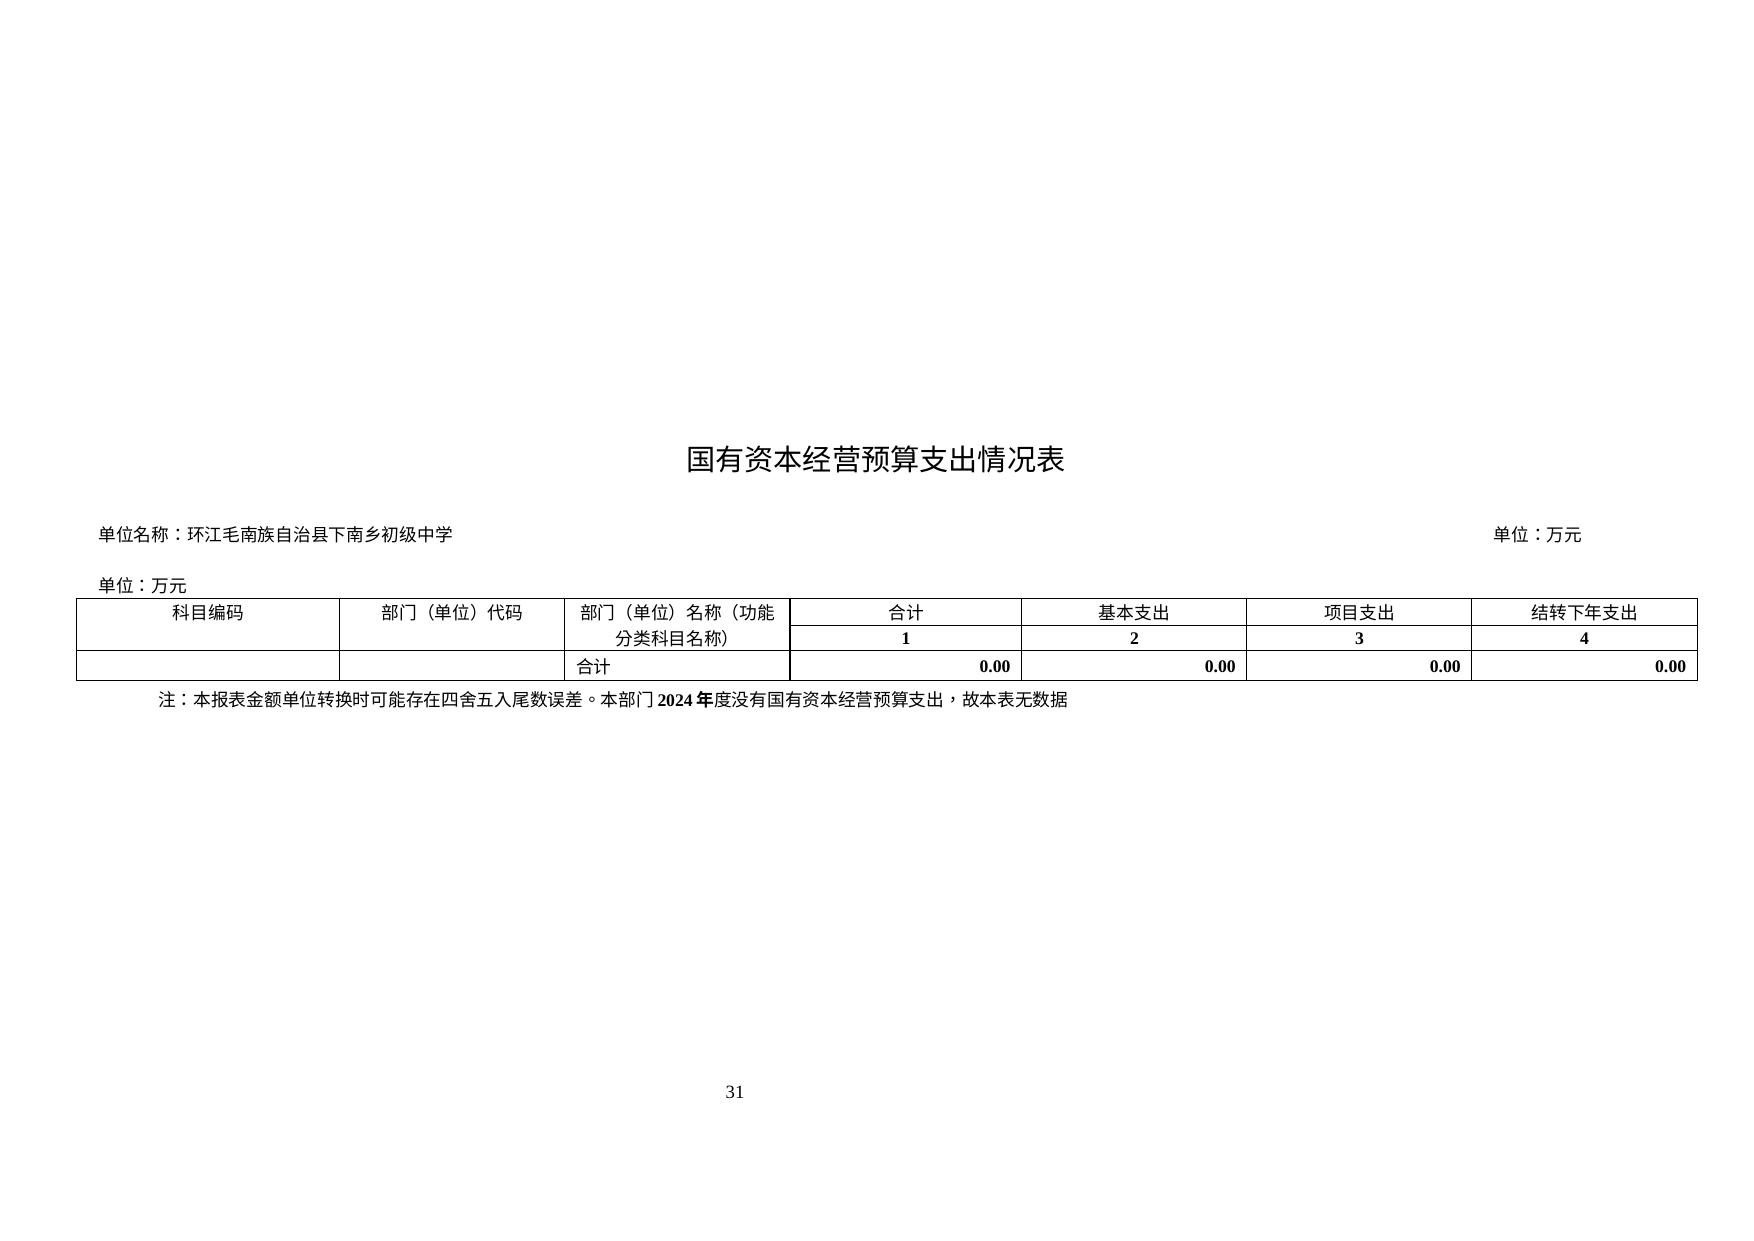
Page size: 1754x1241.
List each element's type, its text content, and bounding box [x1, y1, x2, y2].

table_cell 3 [1247, 626, 1471, 650]
table_cell 部门（单位）代码 [340, 599, 564, 650]
table_cell 项目支出 [1247, 599, 1471, 624]
table_cell 结转下年支出 [1472, 599, 1697, 624]
table_cell 基本支出 [1022, 599, 1246, 624]
table_cell 2 [1022, 626, 1246, 650]
text 国有资本经营预算支出情况表 [77, 436, 1674, 479]
table_cell 0.00 [1247, 651, 1471, 680]
table_cell 合计 [791, 599, 1021, 624]
table_cell [77, 651, 339, 680]
table_cell 合计 [565, 651, 789, 680]
table_cell 0.00 [1022, 651, 1246, 680]
table_cell [340, 651, 564, 680]
table_cell 科目编码 [77, 599, 339, 650]
table_cell 1 [791, 626, 1021, 650]
table_cell 4 [1472, 626, 1697, 650]
table_cell 注：本报表金额单位转换时可能存在四舍五入尾数误差。本部门2024年度没有国有资本经营预算支出，故本表无数据 [77, 681, 1697, 738]
table_cell 部门（单位）名称（功能分类科目名称） [565, 599, 789, 650]
table_header 单位名称：环江毛南族自治县下南乡初级中学 单位：万元 [77, 521, 1472, 598]
table_cell 0.00 [791, 651, 1021, 680]
table_header 单位：万元 [1472, 521, 1697, 598]
table_cell 0.00 [1472, 651, 1697, 680]
